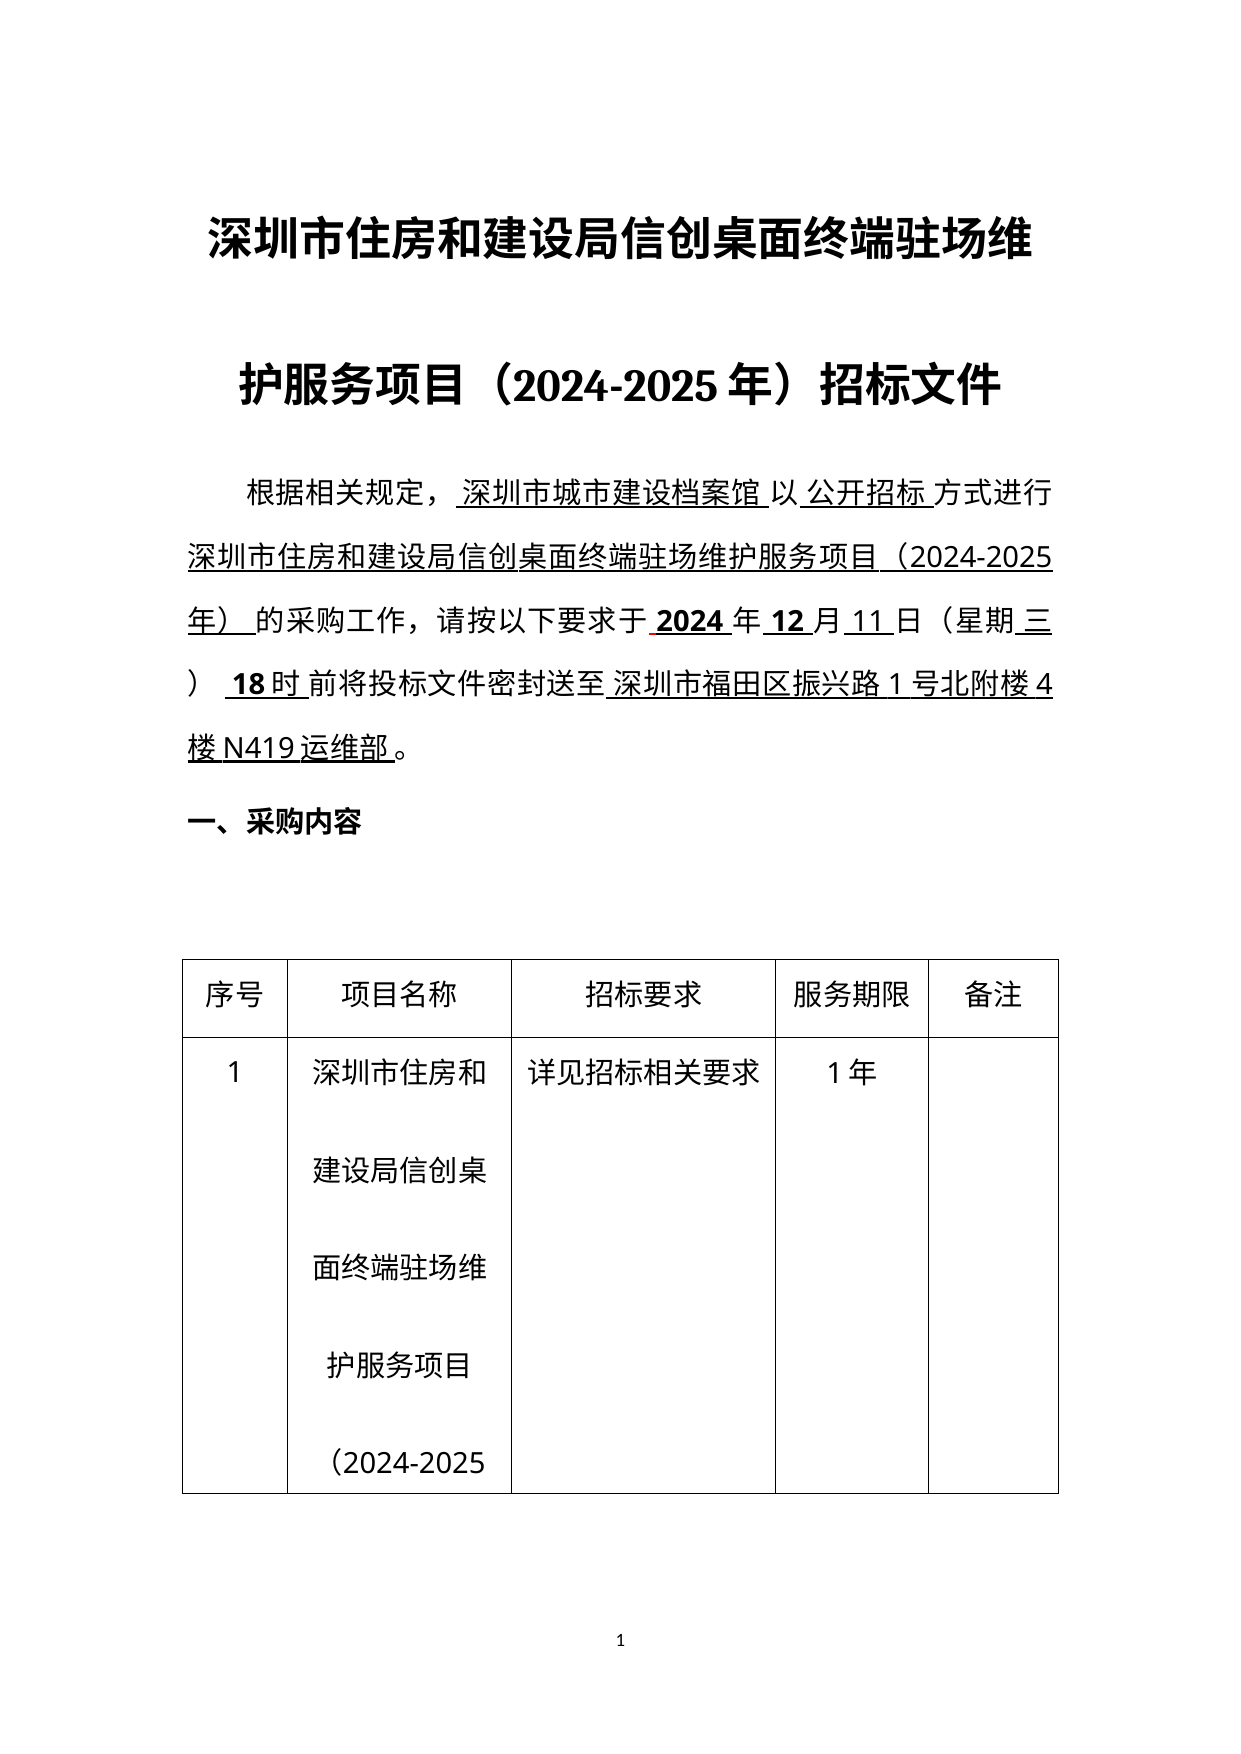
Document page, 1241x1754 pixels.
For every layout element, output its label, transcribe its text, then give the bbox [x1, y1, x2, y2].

text 根据相关规定， 深圳市城市建设档案馆 以 公开招标 方式进行 深圳市住房和建设局信创桌面终端驻场维护服务项目（2024-2025年） 的采购工作，请按以下要求于 2024 年 12 月 11 日（星期 三 ） 18时 前将投标文件密封送至 深圳市福田区振兴路1号北附楼4楼N419运维部 。 [187, 571, 1053, 767]
table_header 项目名称 [288, 960, 511, 1037]
table_cell 1 [183, 1038, 287, 1493]
title 深圳市住房和建设局信创桌面终端驻场维护服务项目（2024-2025年）招标文件 [187, 187, 1053, 431]
text 根据相关规定， 深圳市城市建设档案馆 以 公开招标 方式进行 深圳市住房和建设局信创桌面终端驻场维护服务项目（2024-2025年） 的采购工作，请按以下要求于 2024 年 12 月 11 日（星期 三 ） 18时 前将投标文件密封送至 深圳市福田区振兴路1号北附楼4楼N419运维部 。 [187, 470, 1053, 570]
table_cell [288, 1038, 511, 1493]
table_header 序号 [183, 960, 287, 1037]
table_header 备注 [929, 960, 1058, 1037]
subtitle 采购内容 [187, 788, 1053, 853]
table_cell 详见招标相关要求 [512, 1038, 775, 1493]
table_header 服务期限 [776, 960, 928, 1037]
table_header 招标要求 [512, 960, 775, 1037]
table_cell 1年 [776, 1038, 928, 1493]
table_cell [929, 1038, 1058, 1493]
